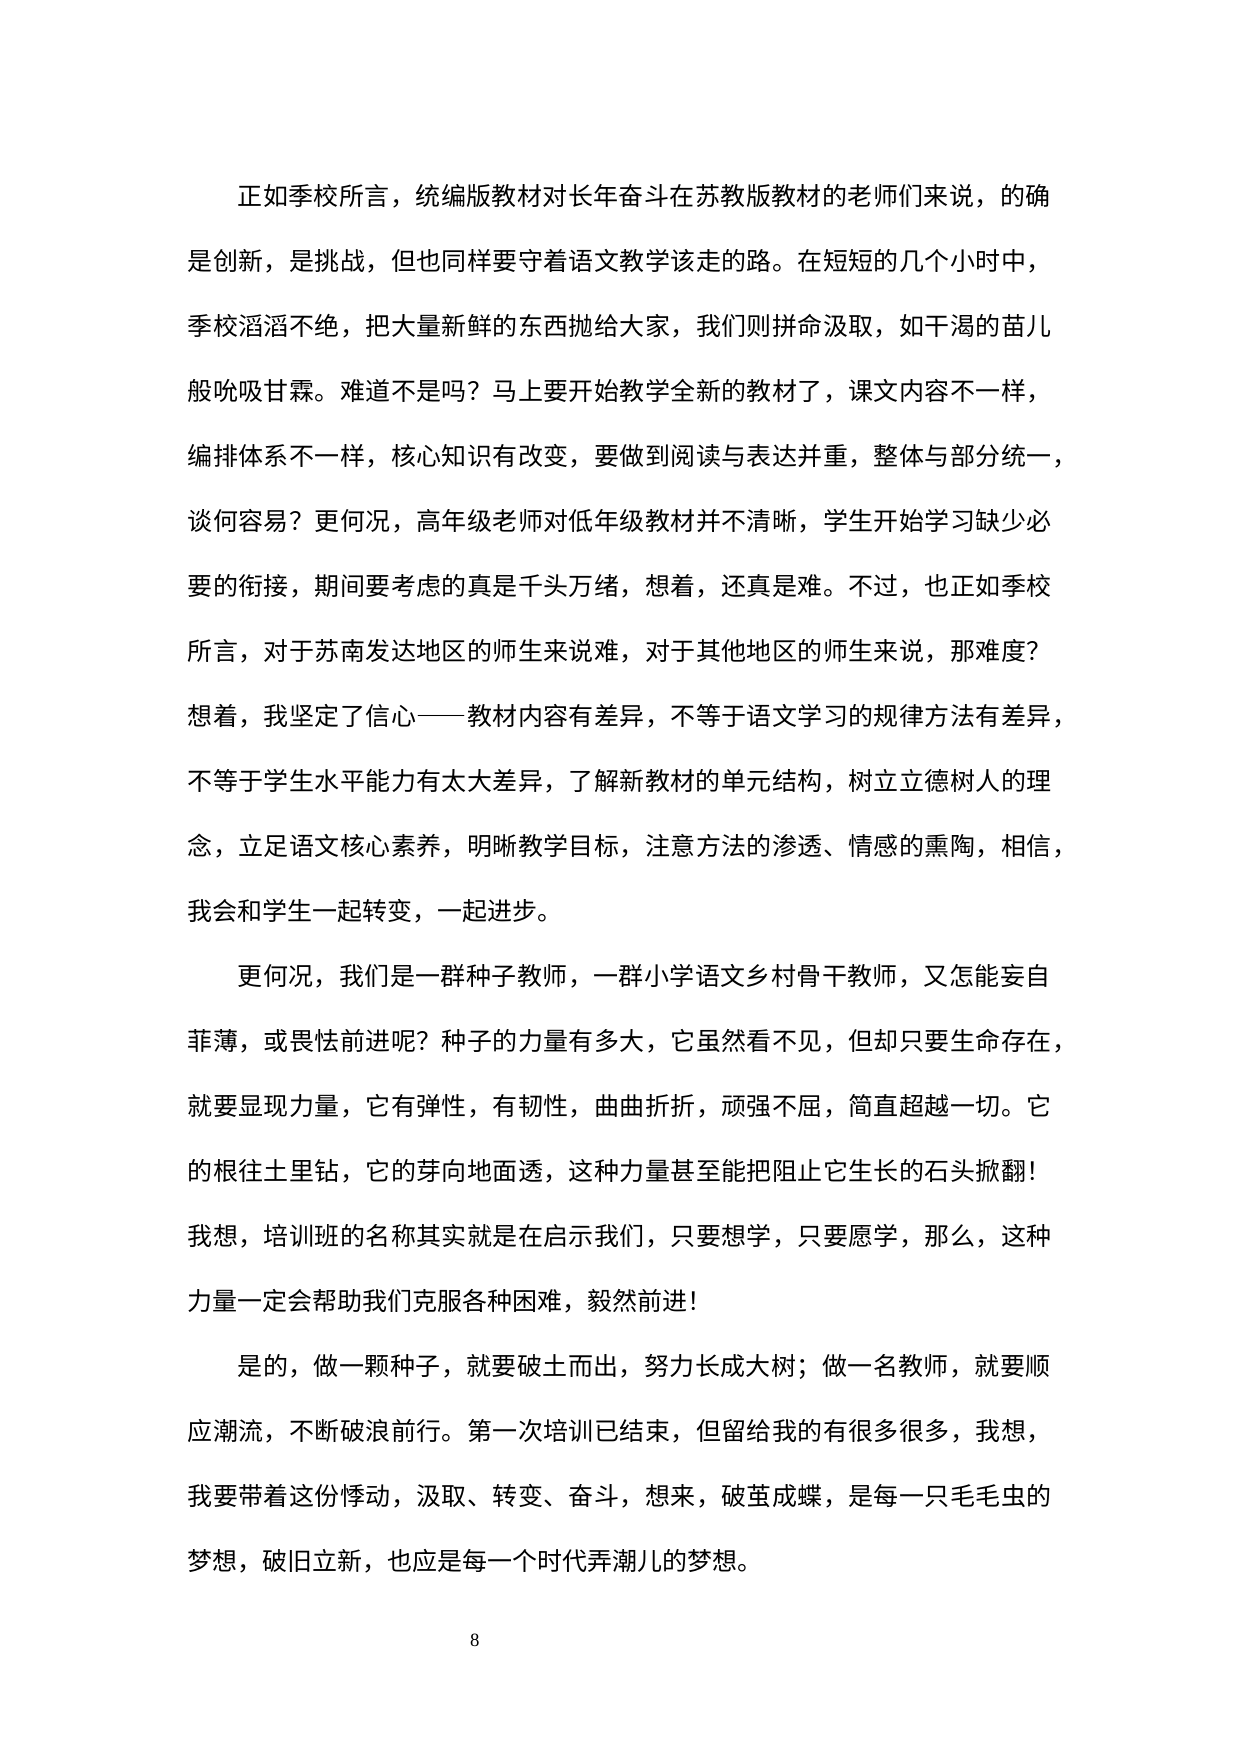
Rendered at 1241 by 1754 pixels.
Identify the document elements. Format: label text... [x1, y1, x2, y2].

text 正如季校所言，统编版教材对长年奋斗在苏教版教材的老师们来说，的确是创新，是挑战，但也同样要守着语文教学该走的路。在短短的几个小时中，季校滔滔不绝，把大量新鲜的东西抛给大家，我们则拼命汲取，如干渴的苗儿般吮吸甘霖。难道不是吗？马上要开始教学全新的教材了，课文内容不一样，编排体系不一样，核心知识有改变，要做到阅读与表达并重，整体与部分统一，谈何容易？更何况，高年级老师对低年级教材并不清晰，学生开始学习缺少必要的衔接，期间要考虑的真是千头万绪，想着，还真是难。不过，也正如季校所言，对于苏南发达地区的师生来说难，对于其他地区的师生来说，那难度？想着，我坚定了信心——教材内容有差异，不等于语文学习的规律方法有差异，不等于学生水平能力有太大差异，了解新教材的单元结构，树立立德树人的理念，立足语文核心素养，明晰教学目标，注意方法的渗透、情感的熏陶，相信，我会和学生一起转变，一起进步。 [187, 162, 1053, 942]
text 更何况，我们是一群种子教师，一群小学语文乡村骨干教师，又怎能妄自菲薄，或畏怯前进呢？种子的力量有多大，它虽然看不见，但却只要生命存在，就要显现力量，它有弹性，有韧性，曲曲折折，顽强不屈，简直超越一切。它的根往土里钻，它的芽向地面透，这种力量甚至能把阻止它生长的石头掀翻！我想，培训班的名称其实就是在启示我们，只要想学，只要愿学，那么，这种力量一定会帮助我们克服各种困难，毅然前进！ [187, 942, 1053, 1332]
text 是的，做一颗种子，就要破土而出，努力长成大树；做一名教师，就要顺应潮流，不断破浪前行。第一次培训已结束，但留给我的有很多很多，我想，我要带着这份悸动，汲取、转变、奋斗，想来，破茧成蝶，是每一只毛毛虫的梦想，破旧立新，也应是每一个时代弄潮儿的梦想。 [187, 1332, 1053, 1592]
